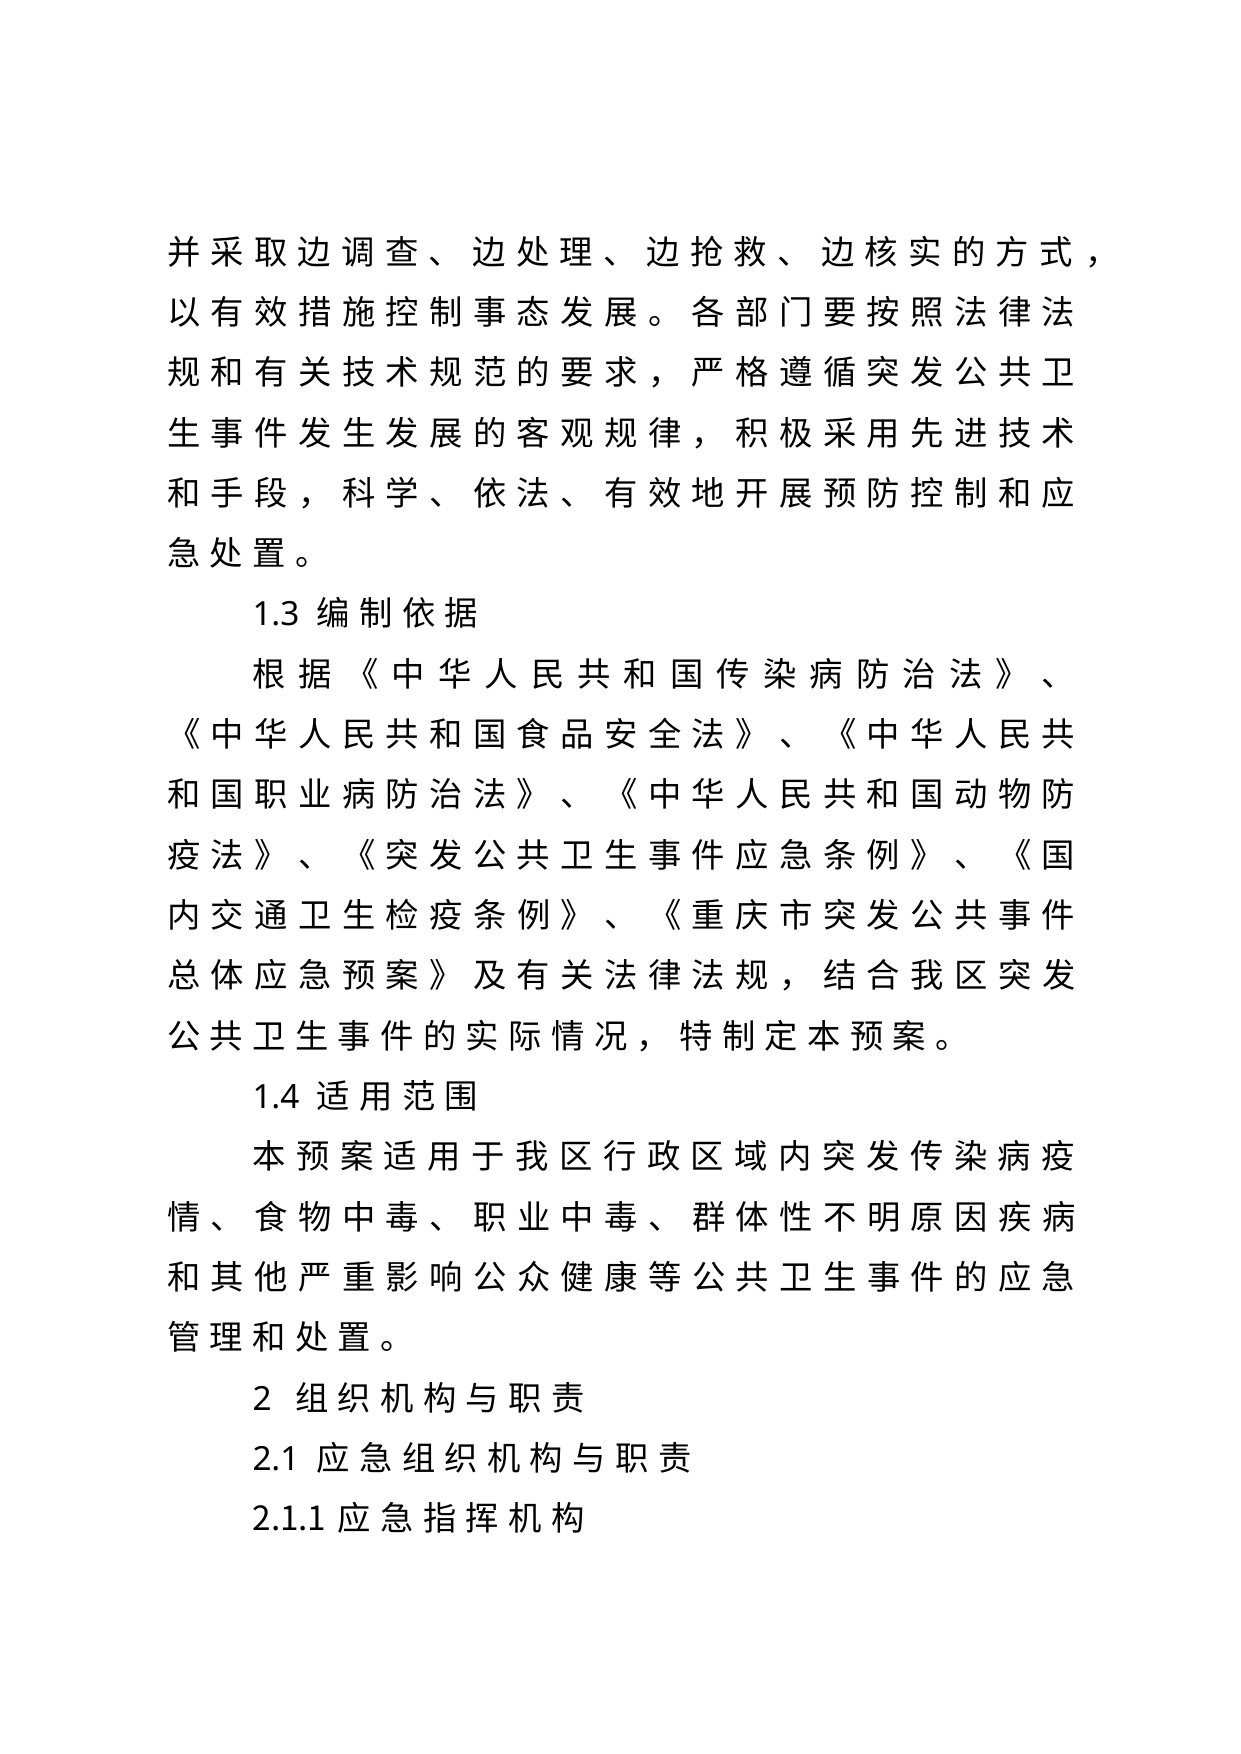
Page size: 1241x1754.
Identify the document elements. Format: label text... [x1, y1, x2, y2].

text 1.4适用范围 [167, 1064, 1085, 1124]
text 2.1.1应急指挥机构 [167, 1486, 1085, 1546]
text 本预案适用于我区行政区域内突发传染病疫情、食物中毒、职业中毒、群体性不明原因疾病和其他严重影响公众健康等公共卫生事件的应急管理和处置。 [167, 1124, 1085, 1365]
text 2 组织机构与职责 [167, 1365, 1085, 1426]
text 根据《中华人民共和国传染病防治法》、《中华人民共和国食品安全法》、《中华人民共和国职业病防治法》、《中华人民共和国动物防疫法》、《突发公共卫生事件应急条例》、《国内交通卫生检疫条例》、《重庆市突发公共事件总体应急预案》及有关法律法规，结合我区突发公共卫生事件的实际情况，特制定本预案。 [167, 642, 1085, 1064]
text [167, 219, 1085, 581]
text 1.3 编制依据 [167, 581, 1085, 642]
text 2.1应急组织机构与职责 [167, 1426, 1085, 1486]
